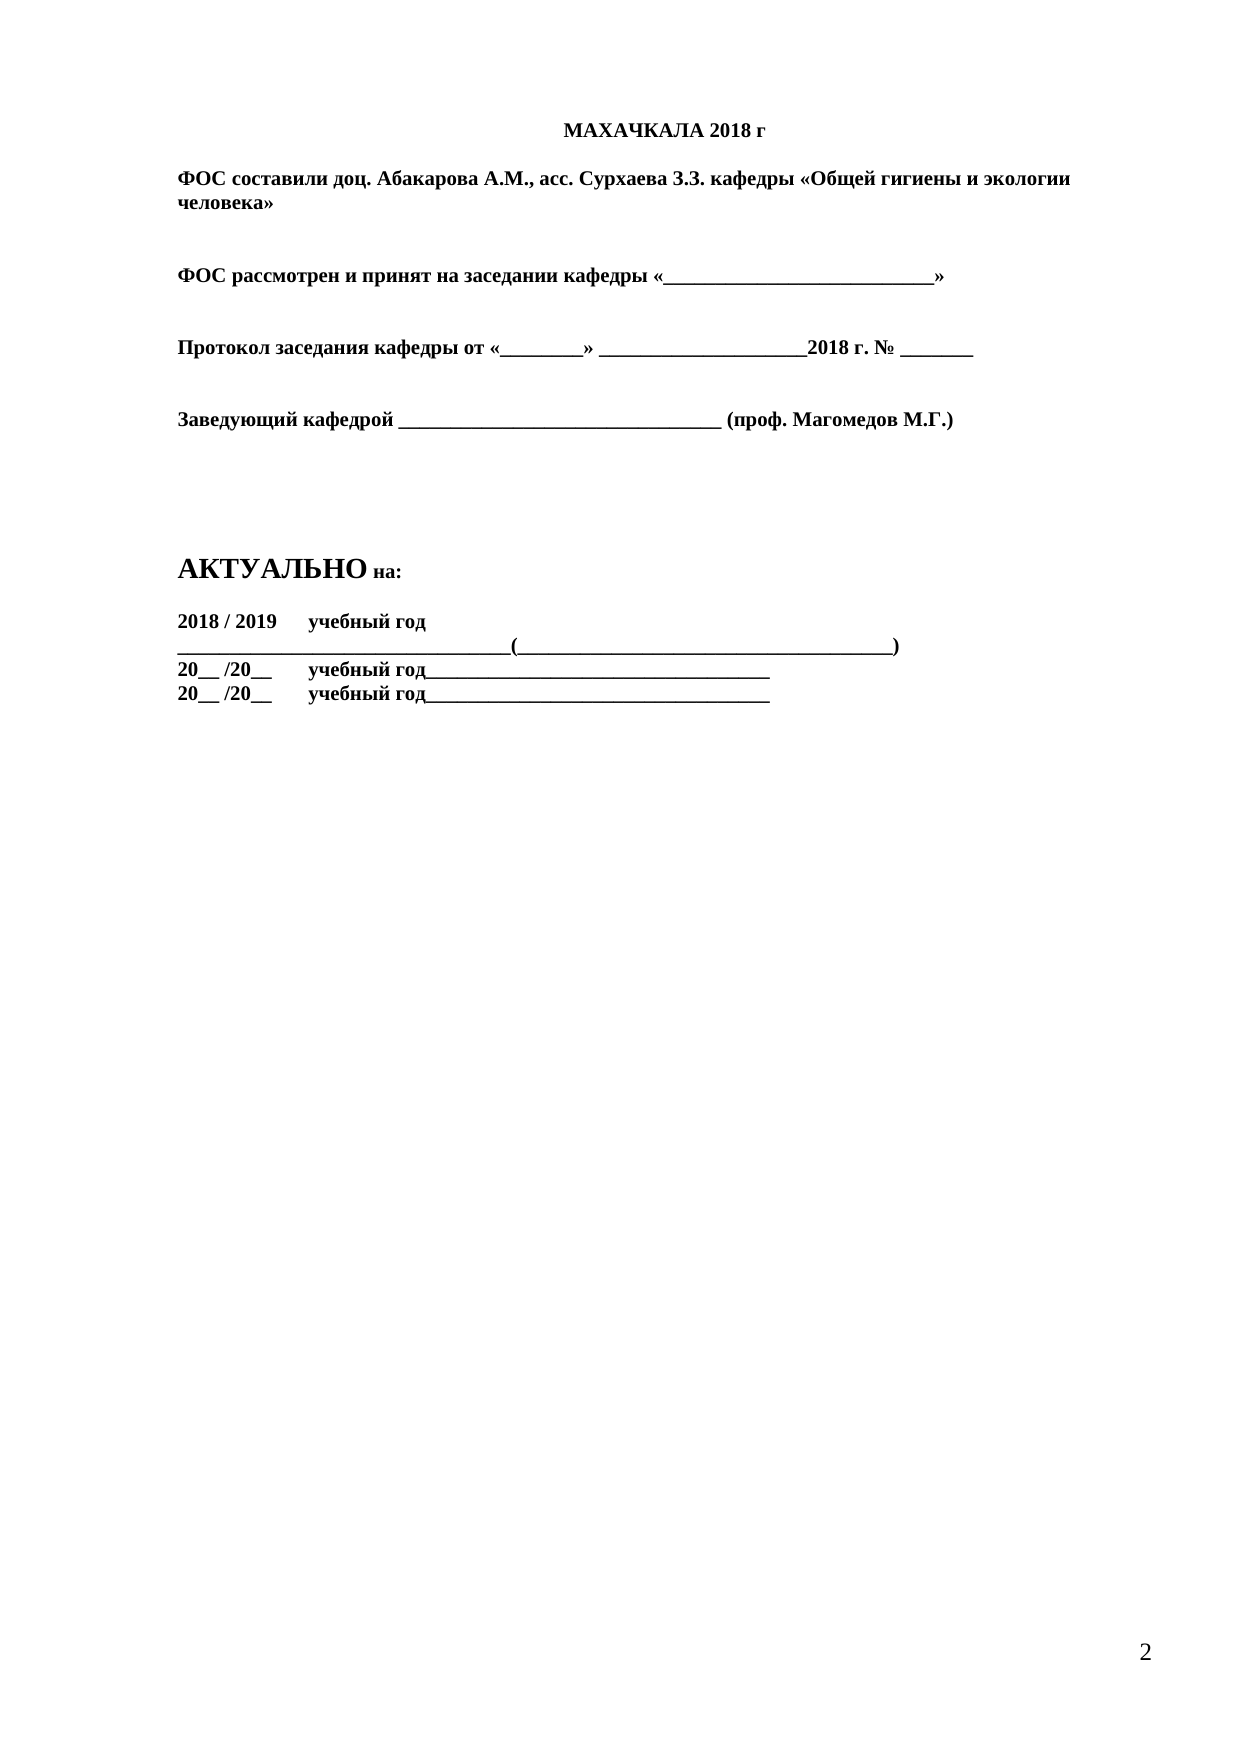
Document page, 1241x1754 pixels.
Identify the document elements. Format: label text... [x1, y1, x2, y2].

text 20__ /20__ учебный год_________________________________ [177, 657, 1152, 681]
text Заведующий кафедрой _______________________________ (проф. Магомедов М.Г.) [177, 407, 1152, 431]
text ФОС рассмотрен и принят на заседании кафедры «__________________________» [177, 262, 1152, 287]
text ФОС составили доц. Абакарова А.М., асс. Сурхаева З.З. кафедры «Общей гигиены и экологии человека» [177, 166, 1152, 214]
text МАХАЧКАЛА 2018 г [177, 118, 1152, 142]
text АКТУАЛЬНО на: [177, 551, 1152, 585]
text 2018 / 2019 учебный год ________________________________(____________________________________) [177, 609, 1152, 657]
text 20__ /20__ учебный год_________________________________ [177, 681, 1152, 705]
text Протокол заседания кафедры от «________» ____________________2018 г. № _______ [177, 335, 1152, 359]
